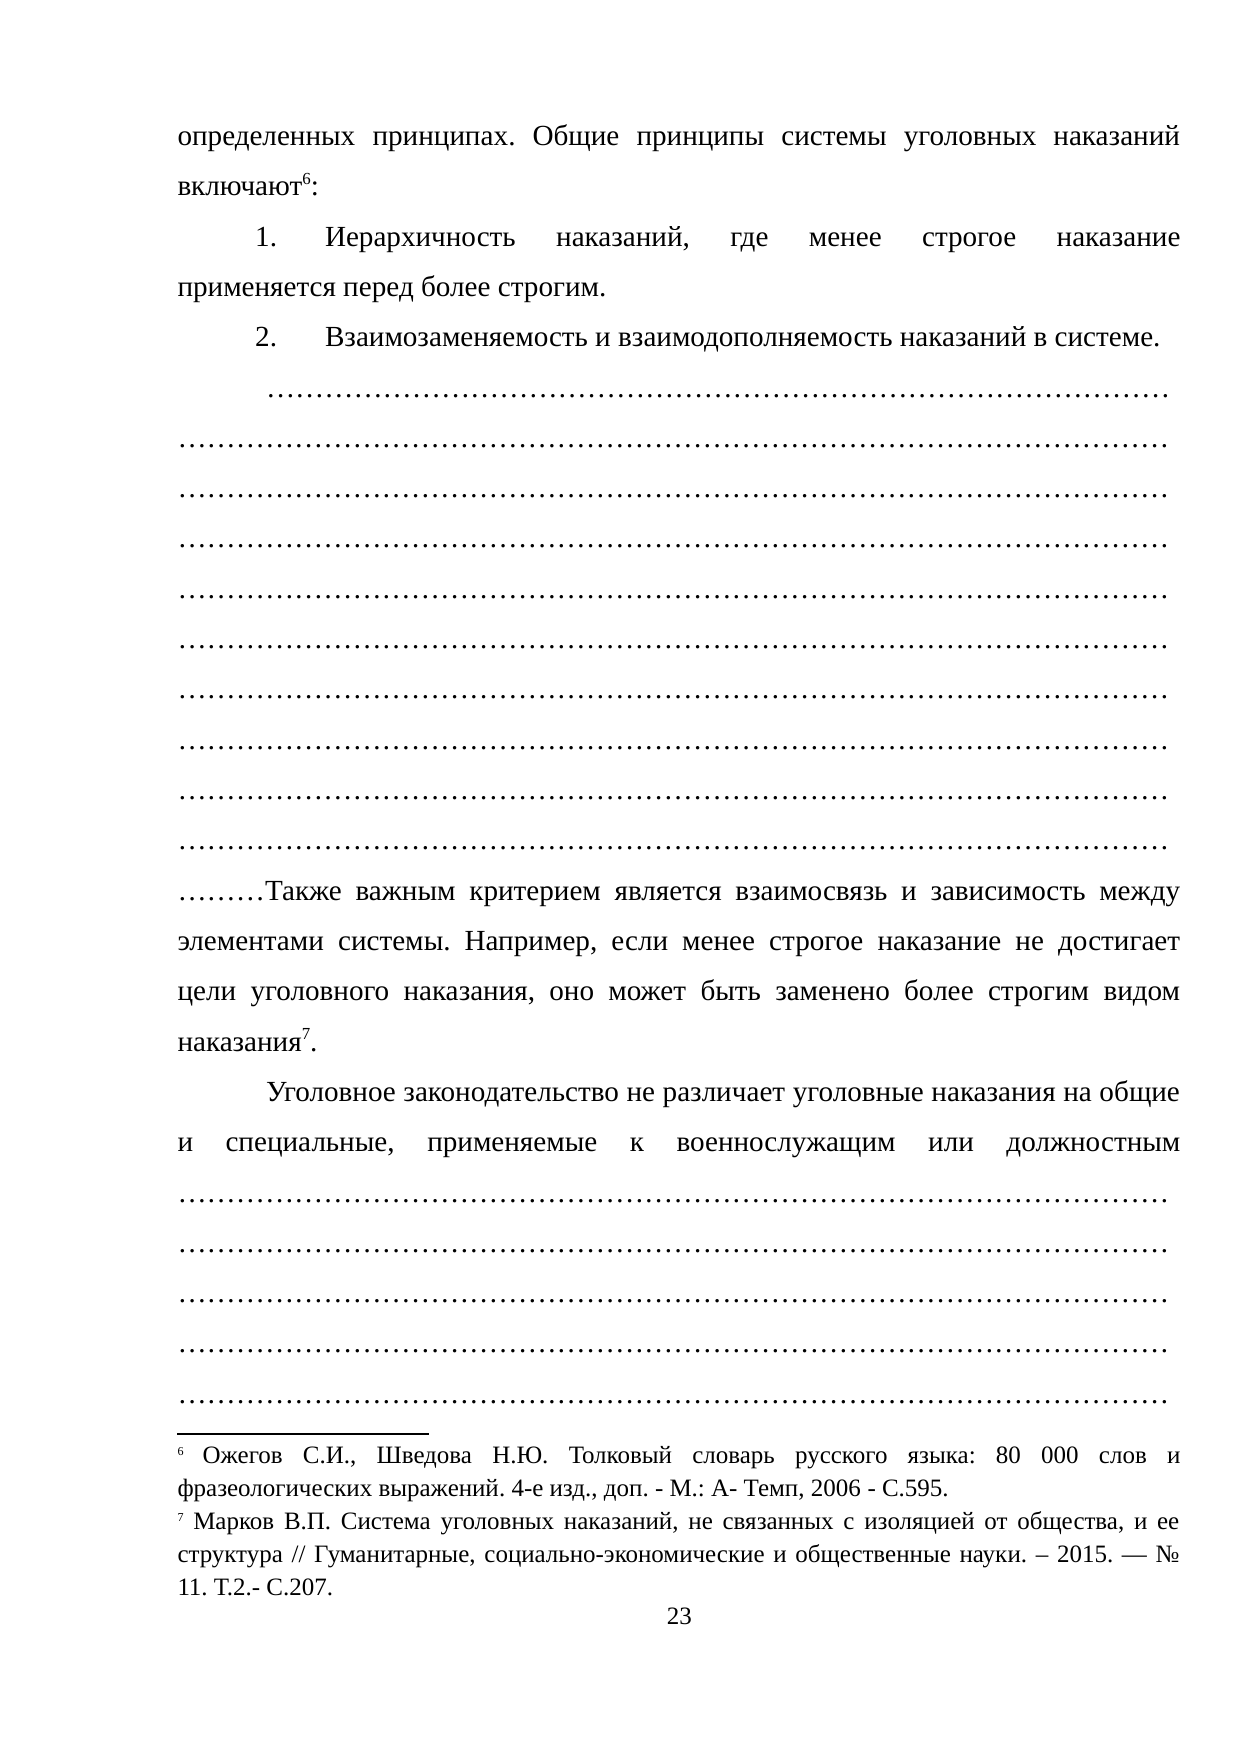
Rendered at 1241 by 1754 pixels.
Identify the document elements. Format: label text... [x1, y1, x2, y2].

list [177, 118, 1181, 202]
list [177, 1074, 1181, 1409]
list Иерархичность наказаний, где менее строгое наказание применяется перед более строгим. [177, 219, 1181, 303]
list …………………………………………………………………………………………………………………………………………………………………………………………………………………………………………………………………………………………………………………………………………………………………………………………………………………………………………………………………………………………………………………………………………………………………………………………………………………………………………………………………………………………………………………………………………………………………………………………………………………………………………………………………………………………………………………………………………Также важным критерием является взаимосвязь и зависимость между элементами системы. Например, если менее строгое наказание не достигает цели уголовного наказания, оно может быть заменено более строгим видом наказания. [177, 370, 1181, 1057]
list Взаимозаменяемость и взаимодополняемость наказаний в системе. [177, 319, 1181, 353]
